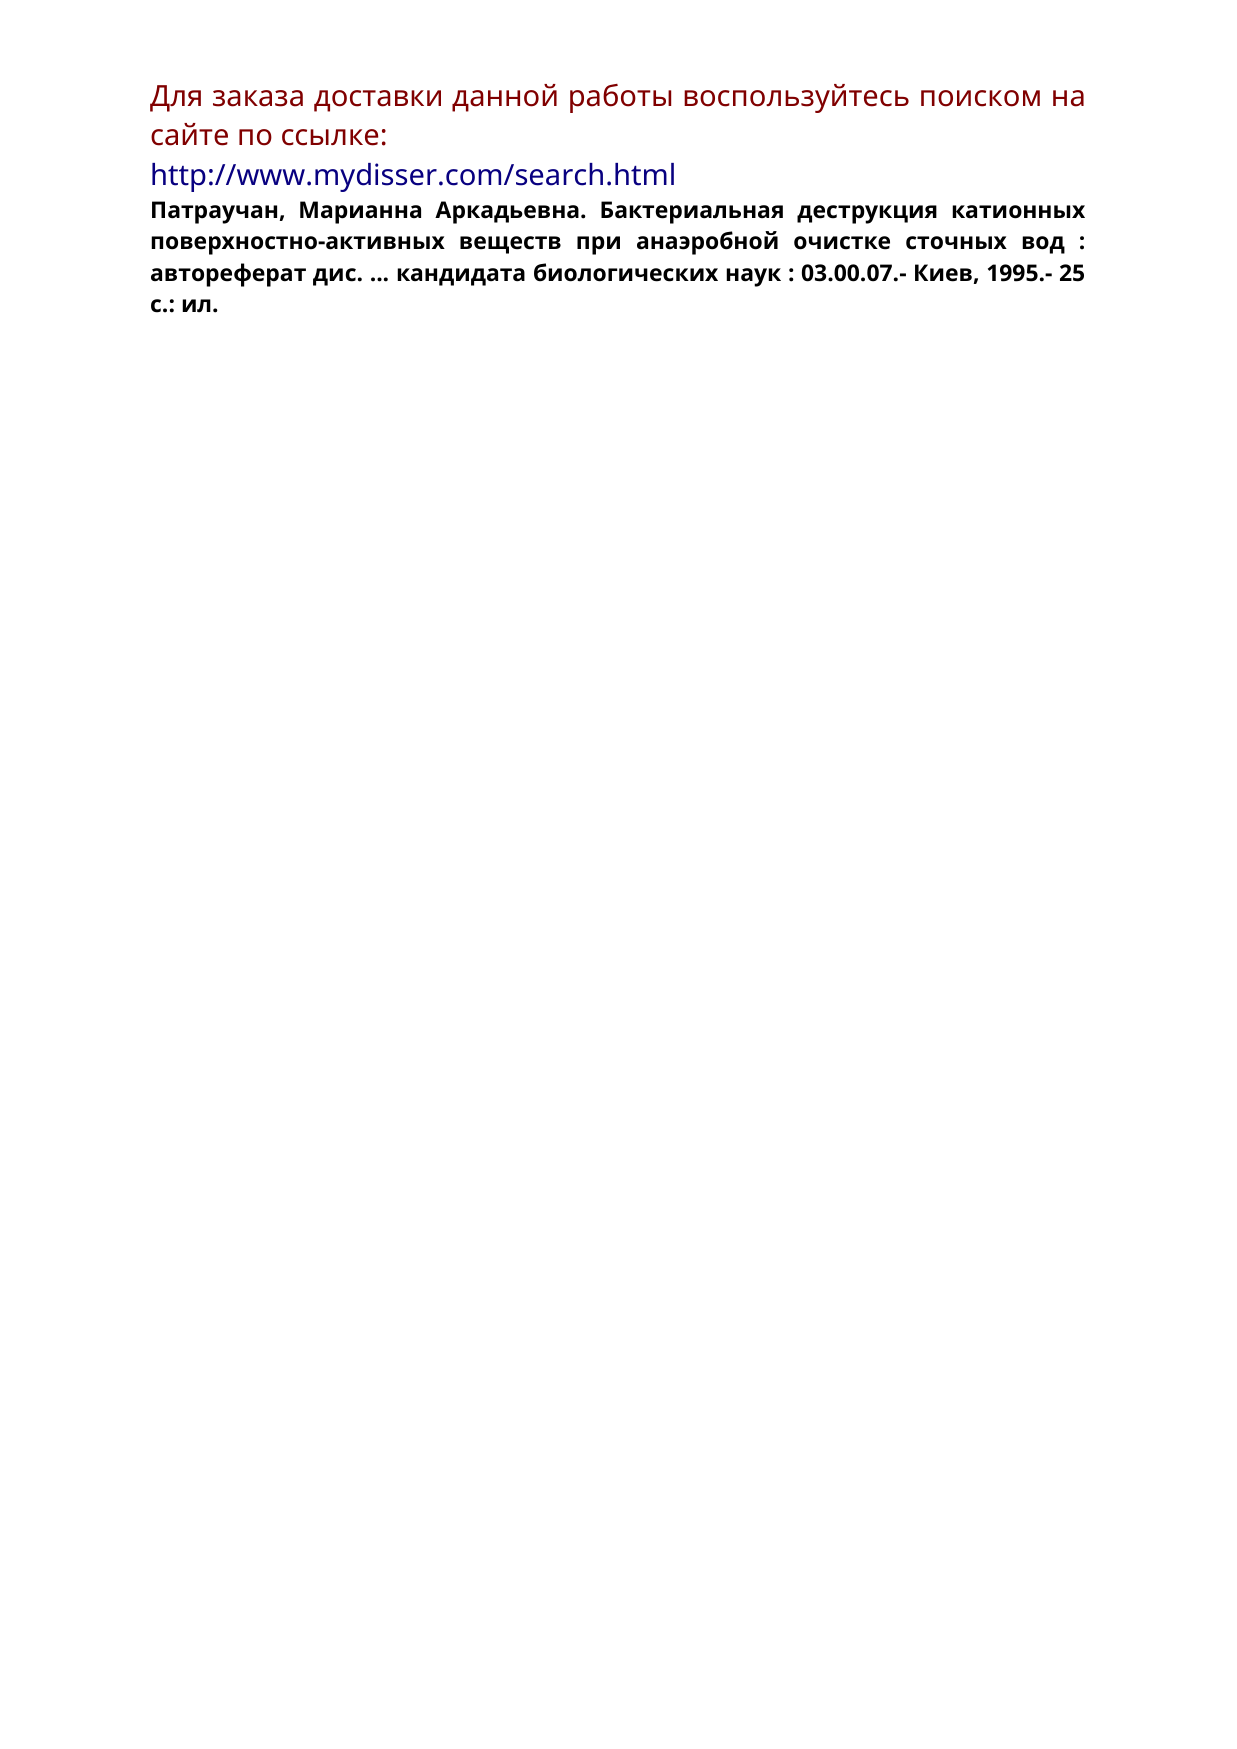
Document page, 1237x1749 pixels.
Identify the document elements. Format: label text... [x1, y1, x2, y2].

text Патраучан, Марианна Аркадьевна. Бактериальная деструкция катионных поверхностно-активных веществ при анаэробной очистке сточных вод : автореферат дис. ... кандидата биологических наук : 03.00.07.- Киев, 1995.- 25 с.: ил. [150, 194, 1086, 319]
